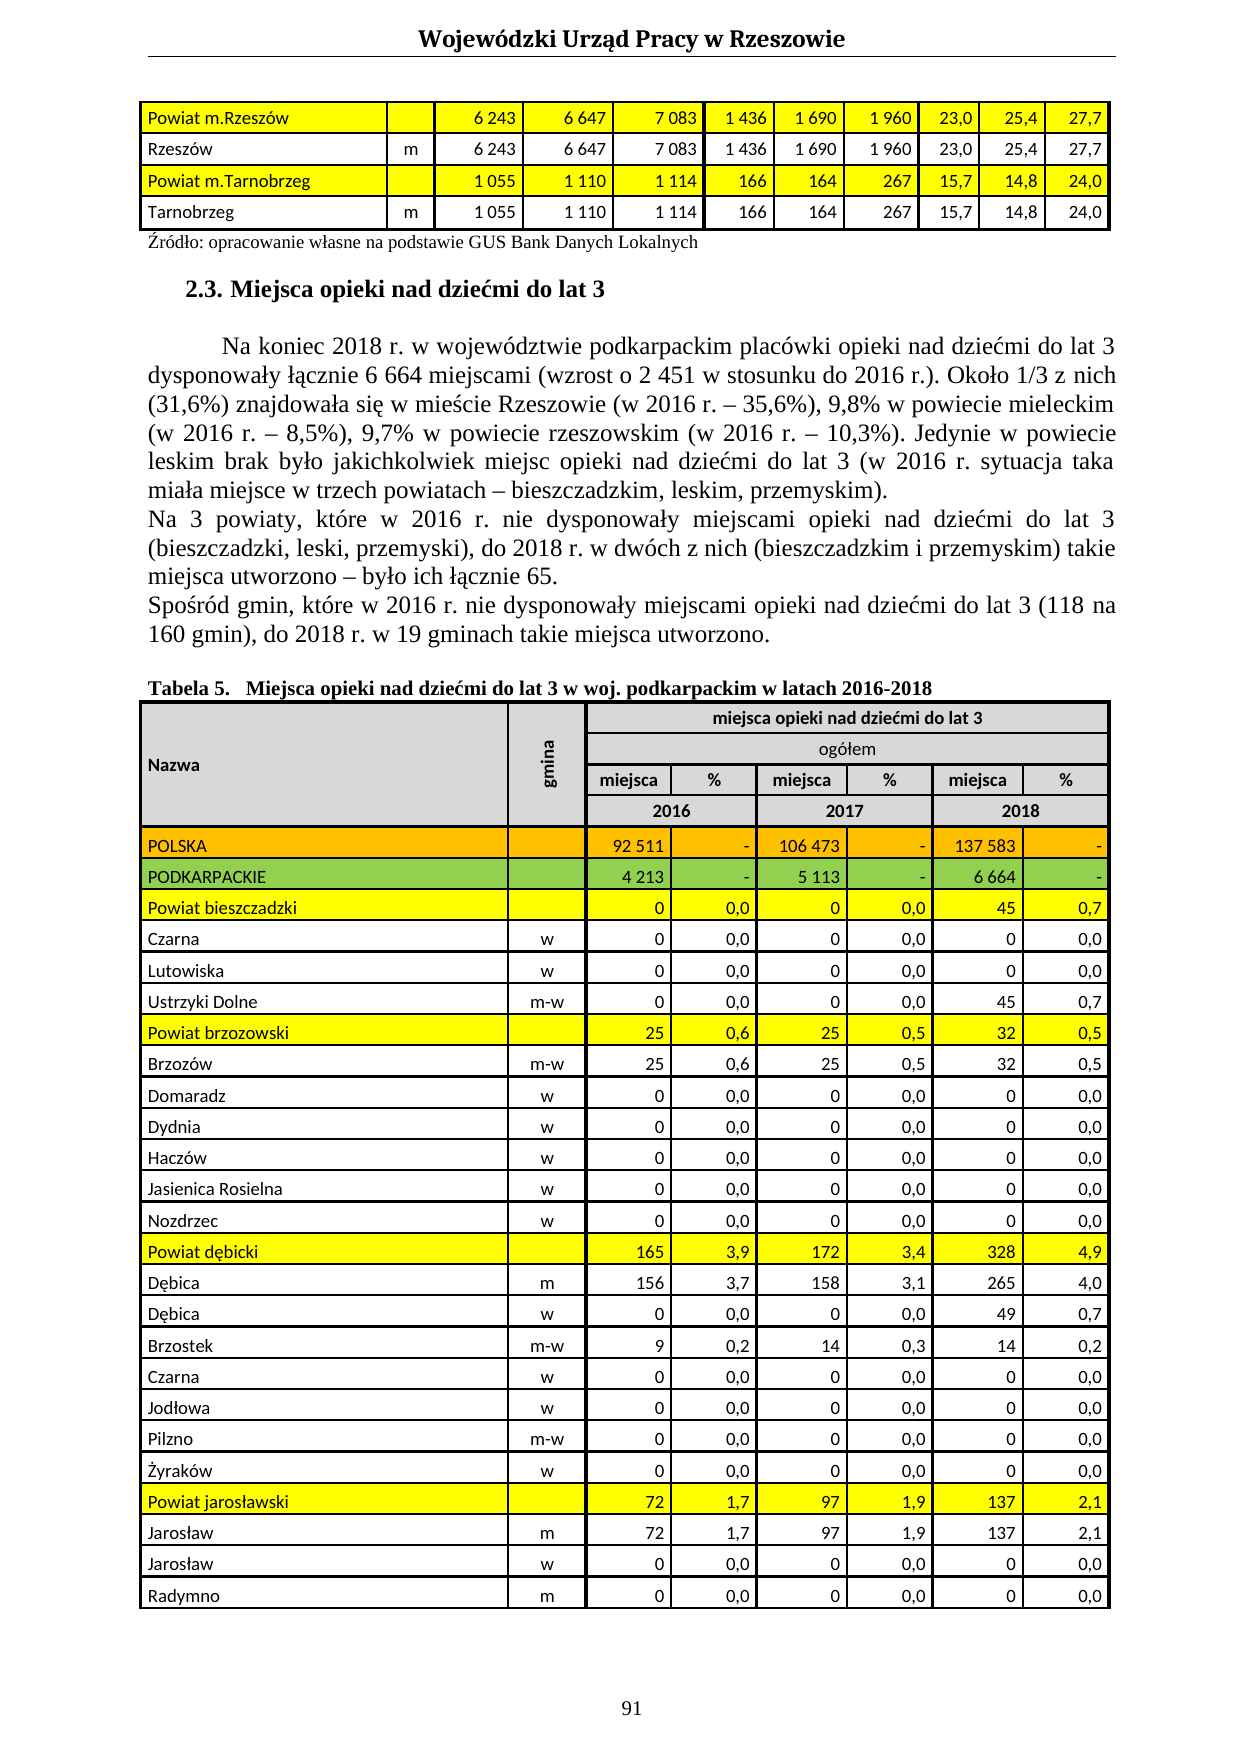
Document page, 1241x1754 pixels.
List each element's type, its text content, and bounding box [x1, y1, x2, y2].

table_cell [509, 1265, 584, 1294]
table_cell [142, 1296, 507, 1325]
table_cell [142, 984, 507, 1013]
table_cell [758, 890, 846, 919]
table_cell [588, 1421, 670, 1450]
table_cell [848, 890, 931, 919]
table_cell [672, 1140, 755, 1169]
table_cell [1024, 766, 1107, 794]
text Spośród gmin, które w 2016 r. nie dysponowały miejscami opieki nad dziećmi do lat 3 (118 na 160 gmin), do 2018 r. w 19 gminach takie miejsca utworzono. [148, 590, 1116, 648]
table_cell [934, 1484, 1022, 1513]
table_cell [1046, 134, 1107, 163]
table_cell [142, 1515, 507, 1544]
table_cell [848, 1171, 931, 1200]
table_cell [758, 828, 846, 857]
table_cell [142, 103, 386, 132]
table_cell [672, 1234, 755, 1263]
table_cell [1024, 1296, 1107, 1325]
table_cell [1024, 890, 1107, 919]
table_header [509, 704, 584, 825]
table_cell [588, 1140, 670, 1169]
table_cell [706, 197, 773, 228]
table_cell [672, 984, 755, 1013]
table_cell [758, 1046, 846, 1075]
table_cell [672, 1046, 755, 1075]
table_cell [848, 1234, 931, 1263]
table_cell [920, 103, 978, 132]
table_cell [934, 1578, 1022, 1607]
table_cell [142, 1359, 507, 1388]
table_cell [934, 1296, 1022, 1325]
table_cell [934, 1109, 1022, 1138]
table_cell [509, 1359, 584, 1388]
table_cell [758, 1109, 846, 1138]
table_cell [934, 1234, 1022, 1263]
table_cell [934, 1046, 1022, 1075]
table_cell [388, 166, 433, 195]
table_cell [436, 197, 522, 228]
text Tabela 5. Miejsca opieki nad dziećmi do lat 3 w woj. podkarpackim w latach 2016-2018 [148, 676, 1116, 700]
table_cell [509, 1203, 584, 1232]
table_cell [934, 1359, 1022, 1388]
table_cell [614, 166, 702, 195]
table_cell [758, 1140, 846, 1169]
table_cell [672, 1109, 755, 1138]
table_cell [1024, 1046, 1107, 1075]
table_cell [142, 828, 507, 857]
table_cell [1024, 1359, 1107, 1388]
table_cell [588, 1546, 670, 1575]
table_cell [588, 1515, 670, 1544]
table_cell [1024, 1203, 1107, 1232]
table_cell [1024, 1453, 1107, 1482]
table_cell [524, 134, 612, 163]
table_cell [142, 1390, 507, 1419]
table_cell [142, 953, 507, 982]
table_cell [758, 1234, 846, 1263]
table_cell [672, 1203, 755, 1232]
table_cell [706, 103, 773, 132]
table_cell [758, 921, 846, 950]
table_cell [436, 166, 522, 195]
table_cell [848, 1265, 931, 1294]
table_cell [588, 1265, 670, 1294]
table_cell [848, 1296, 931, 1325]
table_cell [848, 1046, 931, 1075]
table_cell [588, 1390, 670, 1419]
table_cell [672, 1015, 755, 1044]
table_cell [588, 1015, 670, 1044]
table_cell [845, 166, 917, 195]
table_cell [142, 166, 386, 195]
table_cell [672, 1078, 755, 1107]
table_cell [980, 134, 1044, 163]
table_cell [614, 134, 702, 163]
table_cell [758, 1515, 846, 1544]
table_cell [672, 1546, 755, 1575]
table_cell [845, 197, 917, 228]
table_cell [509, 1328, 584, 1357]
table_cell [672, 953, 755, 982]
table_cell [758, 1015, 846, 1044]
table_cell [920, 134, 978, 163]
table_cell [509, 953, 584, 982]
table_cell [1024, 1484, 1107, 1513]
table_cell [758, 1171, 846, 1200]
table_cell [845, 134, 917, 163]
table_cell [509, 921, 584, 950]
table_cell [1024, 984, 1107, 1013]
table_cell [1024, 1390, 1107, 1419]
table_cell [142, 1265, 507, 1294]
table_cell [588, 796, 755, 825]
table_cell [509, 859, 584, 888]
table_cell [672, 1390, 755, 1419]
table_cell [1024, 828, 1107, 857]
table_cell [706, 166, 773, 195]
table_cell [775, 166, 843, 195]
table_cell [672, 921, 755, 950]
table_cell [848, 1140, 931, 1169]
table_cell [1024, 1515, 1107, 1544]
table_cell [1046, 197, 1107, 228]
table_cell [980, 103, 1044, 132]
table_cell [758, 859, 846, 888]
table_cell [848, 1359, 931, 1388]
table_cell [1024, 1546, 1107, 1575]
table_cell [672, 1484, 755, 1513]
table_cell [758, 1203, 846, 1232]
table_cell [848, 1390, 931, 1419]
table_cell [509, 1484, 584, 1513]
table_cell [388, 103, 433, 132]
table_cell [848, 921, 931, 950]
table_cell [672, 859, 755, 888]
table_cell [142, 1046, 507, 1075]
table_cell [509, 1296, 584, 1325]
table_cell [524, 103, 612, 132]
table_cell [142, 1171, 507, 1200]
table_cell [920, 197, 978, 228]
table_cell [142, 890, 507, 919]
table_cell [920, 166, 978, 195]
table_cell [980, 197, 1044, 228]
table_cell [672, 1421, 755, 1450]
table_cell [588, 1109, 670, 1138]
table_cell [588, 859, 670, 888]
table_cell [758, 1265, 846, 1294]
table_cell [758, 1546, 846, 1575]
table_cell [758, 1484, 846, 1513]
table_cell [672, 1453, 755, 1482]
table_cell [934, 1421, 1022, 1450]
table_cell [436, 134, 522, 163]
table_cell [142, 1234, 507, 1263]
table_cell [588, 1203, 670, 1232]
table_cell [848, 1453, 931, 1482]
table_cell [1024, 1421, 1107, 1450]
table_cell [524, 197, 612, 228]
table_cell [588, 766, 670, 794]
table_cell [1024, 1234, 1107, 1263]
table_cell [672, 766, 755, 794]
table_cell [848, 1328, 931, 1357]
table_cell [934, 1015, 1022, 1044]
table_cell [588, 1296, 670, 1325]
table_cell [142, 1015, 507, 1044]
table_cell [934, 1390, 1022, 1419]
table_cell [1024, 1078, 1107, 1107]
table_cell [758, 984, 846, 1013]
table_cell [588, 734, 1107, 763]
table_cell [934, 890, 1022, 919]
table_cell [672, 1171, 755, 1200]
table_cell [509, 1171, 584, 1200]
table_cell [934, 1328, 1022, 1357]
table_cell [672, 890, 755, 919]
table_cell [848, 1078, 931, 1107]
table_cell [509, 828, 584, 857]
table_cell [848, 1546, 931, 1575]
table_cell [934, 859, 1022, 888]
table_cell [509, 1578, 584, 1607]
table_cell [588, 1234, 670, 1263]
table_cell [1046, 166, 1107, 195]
text Na 3 powiaty, które w 2016 r. nie dysponowały miejscami opieki nad dziećmi do lat 3 (bieszczadzki, leski, przemyski), do 2018 r. w dwóch z nich (bieszczadzkim i przemyskim) takie miejsca utworzono – było ich łącznie 65. [148, 504, 1116, 590]
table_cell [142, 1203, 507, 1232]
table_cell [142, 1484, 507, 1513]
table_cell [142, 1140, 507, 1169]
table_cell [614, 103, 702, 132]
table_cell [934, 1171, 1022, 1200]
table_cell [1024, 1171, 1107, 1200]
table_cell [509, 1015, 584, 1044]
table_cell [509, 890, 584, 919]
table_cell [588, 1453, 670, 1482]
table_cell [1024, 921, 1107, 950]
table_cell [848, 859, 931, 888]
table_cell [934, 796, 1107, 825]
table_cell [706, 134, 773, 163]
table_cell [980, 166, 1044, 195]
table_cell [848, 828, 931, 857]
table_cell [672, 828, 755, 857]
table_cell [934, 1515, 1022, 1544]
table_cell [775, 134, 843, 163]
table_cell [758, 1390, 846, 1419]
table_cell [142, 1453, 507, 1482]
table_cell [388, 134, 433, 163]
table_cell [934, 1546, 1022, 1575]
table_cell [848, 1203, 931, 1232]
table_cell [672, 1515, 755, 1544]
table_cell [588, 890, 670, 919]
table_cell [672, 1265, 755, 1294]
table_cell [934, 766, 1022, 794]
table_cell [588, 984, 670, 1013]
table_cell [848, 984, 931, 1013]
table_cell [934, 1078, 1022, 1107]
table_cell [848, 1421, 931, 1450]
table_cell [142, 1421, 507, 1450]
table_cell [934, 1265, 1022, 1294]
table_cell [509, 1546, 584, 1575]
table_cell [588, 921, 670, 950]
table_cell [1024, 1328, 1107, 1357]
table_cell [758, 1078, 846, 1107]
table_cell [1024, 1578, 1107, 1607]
list Miejsca opieki nad dziećmi do lat 3 [185, 274, 1116, 303]
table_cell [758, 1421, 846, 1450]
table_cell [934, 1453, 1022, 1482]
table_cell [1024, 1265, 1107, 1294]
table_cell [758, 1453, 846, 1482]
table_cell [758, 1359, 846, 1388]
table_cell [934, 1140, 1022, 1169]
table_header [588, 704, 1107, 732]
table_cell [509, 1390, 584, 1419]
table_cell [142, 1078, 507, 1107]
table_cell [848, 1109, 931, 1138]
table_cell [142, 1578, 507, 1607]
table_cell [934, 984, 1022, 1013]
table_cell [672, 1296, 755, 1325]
text Na koniec 2018 r. w województwie podkarpackim placówki opieki nad dziećmi do lat 3 dysponowały łącznie 6 664 miejscami (wzrost o 2 451 w stosunku do 2016 r.). Około 1/3 z nich (31,6%) znajdowała się w mieście Rzeszowie (w 2016 r. – 35,6%), 9,8% w powiecie mieleckim (w 2016 r. – 8,5%), 9,7% w powiecie rzeszowskim (w 2016 r. – 10,3%). Jedynie w powiecie leskim brak było jakichkolwiek miejsc opieki nad dziećmi do lat 3 (w 2016 r. sytuacja taka miała miejsce w trzech powiatach – bieszczadzkim, leskim, przemyskim). [148, 331, 1116, 504]
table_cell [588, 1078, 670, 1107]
text Źródło: opracowanie własne na podstawie GUS Bank Danych Lokalnych [148, 231, 1116, 252]
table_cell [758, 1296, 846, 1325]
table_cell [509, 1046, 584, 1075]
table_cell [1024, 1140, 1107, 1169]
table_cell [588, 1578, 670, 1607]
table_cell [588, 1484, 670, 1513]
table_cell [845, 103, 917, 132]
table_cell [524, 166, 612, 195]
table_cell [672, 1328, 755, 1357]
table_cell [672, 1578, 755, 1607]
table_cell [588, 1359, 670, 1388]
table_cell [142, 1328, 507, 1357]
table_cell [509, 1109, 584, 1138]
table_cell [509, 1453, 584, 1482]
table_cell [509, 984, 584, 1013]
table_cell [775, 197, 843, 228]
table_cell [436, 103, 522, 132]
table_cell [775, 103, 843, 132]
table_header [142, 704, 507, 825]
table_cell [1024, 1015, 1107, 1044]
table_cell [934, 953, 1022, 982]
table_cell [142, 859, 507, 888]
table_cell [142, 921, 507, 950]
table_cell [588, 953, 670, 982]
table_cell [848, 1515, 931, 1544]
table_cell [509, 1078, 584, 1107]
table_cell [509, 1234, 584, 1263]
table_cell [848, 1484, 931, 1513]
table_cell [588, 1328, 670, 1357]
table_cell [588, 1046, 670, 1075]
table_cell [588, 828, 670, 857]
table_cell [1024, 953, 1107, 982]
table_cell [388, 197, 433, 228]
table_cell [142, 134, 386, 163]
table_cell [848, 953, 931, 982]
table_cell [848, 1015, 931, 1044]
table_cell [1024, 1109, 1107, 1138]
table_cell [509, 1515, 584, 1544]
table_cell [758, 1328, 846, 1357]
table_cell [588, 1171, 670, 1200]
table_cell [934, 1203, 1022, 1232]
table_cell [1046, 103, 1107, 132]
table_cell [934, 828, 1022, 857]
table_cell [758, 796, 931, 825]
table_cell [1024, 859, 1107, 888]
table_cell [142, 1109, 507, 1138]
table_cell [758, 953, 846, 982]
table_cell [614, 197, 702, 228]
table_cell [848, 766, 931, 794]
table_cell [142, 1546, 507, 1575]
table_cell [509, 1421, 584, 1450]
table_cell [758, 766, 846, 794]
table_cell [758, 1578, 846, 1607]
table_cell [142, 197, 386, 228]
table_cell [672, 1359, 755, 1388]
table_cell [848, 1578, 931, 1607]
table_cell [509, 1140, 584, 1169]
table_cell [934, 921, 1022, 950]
